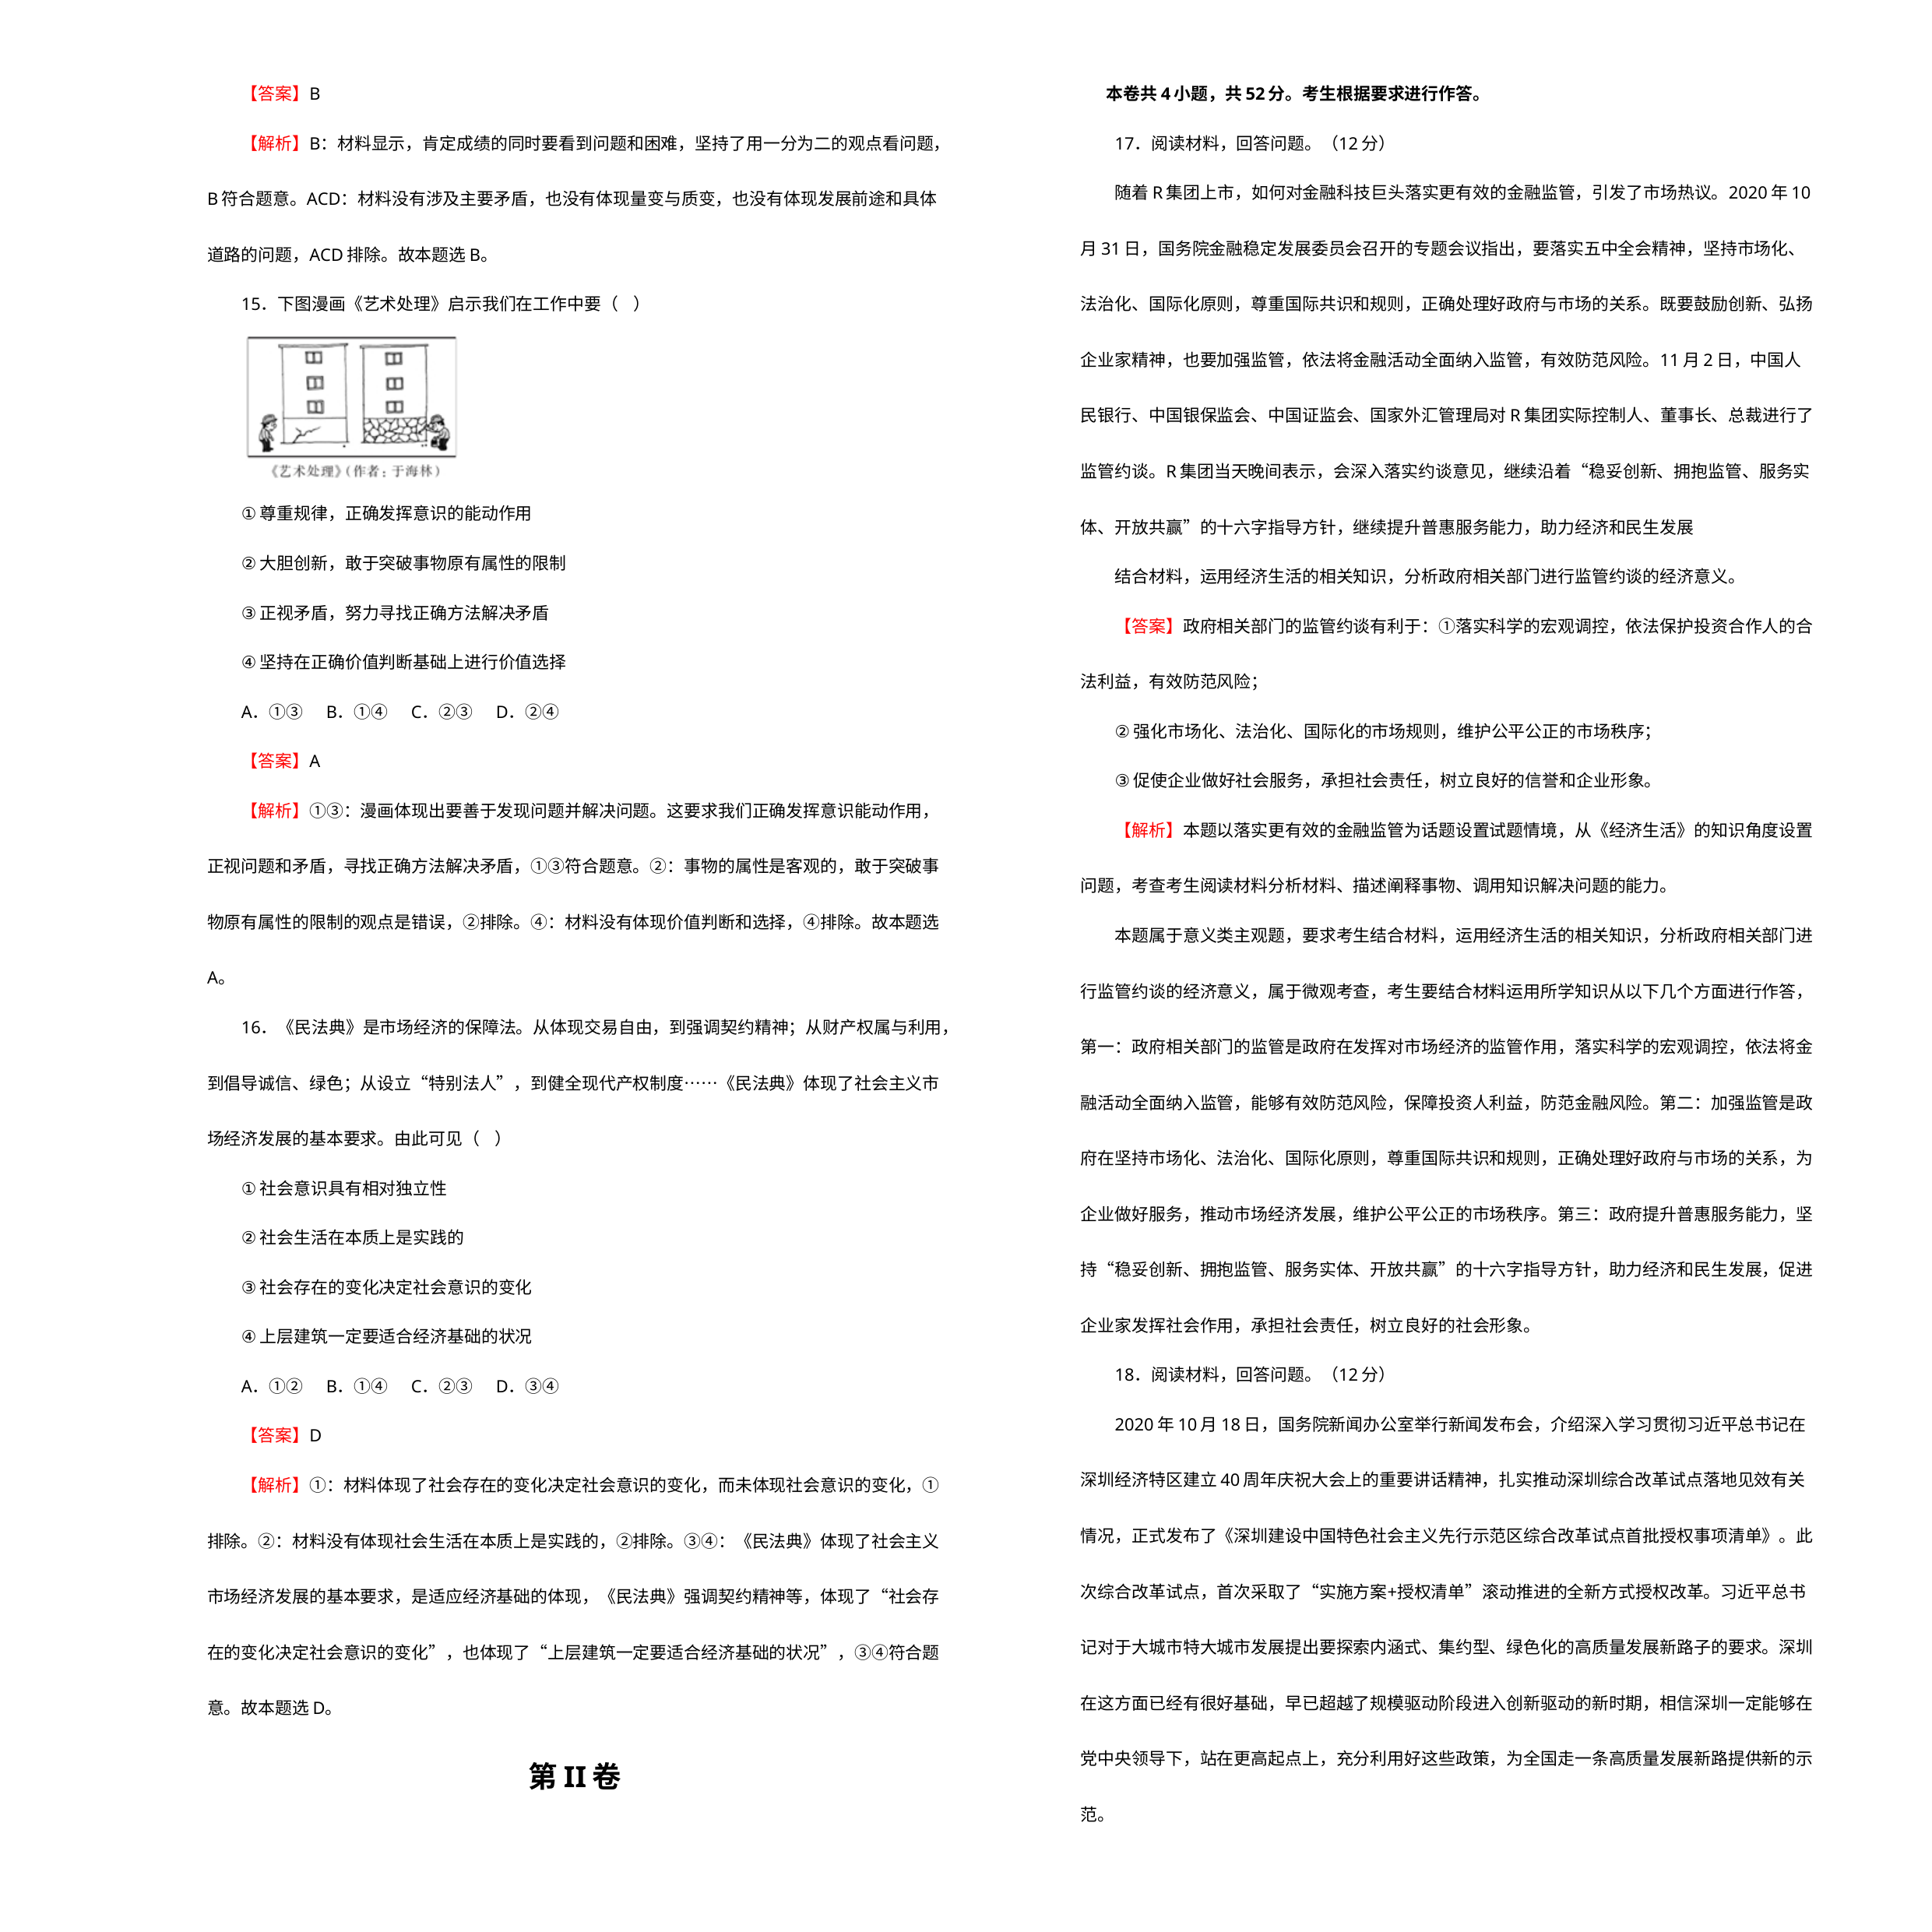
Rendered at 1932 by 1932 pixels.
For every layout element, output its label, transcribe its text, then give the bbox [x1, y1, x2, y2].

text A．①③ B．①④ C．②③ D．②④ [207, 692, 943, 729]
text 17．阅读材料，回答问题。（12分） [1081, 124, 1817, 160]
text 【答案】政府相关部门的监管约谈有利于：①落实科学的宏观调控，依法保护投资合作人的合法利益，有效防范风险； [1081, 607, 1817, 699]
text ①社会意识具有相对独立性 [207, 1169, 943, 1205]
text ③正视矛盾，努力寻找正确方法解决矛盾 [207, 593, 943, 630]
text 第II卷 [207, 1738, 943, 1812]
text 【解析】①③：漫画体现出要善于发现问题并解决问题。这要求我们正确发挥意识能动作用，正视问题和矛盾，寻找正确方法解决矛盾，①③符合题意。②：事物的属性是客观的，敢于突破事物原有属性的限制的观点是错误，②排除。④：材料没有体现价值判断和选择，④排除。故本题选A。 [207, 791, 943, 995]
text ①尊重规律，正确发挥意识的能动作用 [207, 494, 943, 531]
text 【解析】B：材料显示，肯定成绩的同时要看到问题和困难，坚持了用一分为二的观点看问题，B符合题意。ACD：材料没有涉及主要矛盾，也没有体现量变与质变，也没有体现发展前途和具体道路的问题，ACD排除。故本题选B。 [207, 124, 943, 272]
picture [241, 333, 463, 480]
text 18．阅读材料，回答问题。（12分） [1081, 1355, 1817, 1392]
text ③促使企业做好社会服务，承担社会责任，树立良好的信誉和企业形象。 [1081, 761, 1817, 798]
text 【解析】本题以落实更有效的金融监管为话题设置试题情境，从《经济生活》的知识角度设置问题，考查考生阅读材料分析材料、描述阐释事物、调用知识解决问题的能力。 [1081, 811, 1817, 903]
text ③社会存在的变化决定社会意识的变化 [207, 1268, 943, 1305]
text ④上层建筑一定要适合经济基础的状况 [207, 1317, 943, 1354]
text A．①② B．①④ C．②③ D．③④ [207, 1367, 943, 1404]
text 15．下图漫画《艺术处理》启示我们在工作中要（ ） [207, 284, 943, 322]
text ②强化市场化、法治化、国际化的市场规则，维护公平公正的市场秩序； [1081, 712, 1817, 748]
text 【答案】B [207, 74, 943, 111]
text 【答案】D [207, 1416, 943, 1453]
text ②大胆创新，敢于突破事物原有属性的限制 [207, 544, 943, 581]
text 【答案】A [207, 741, 943, 779]
text ④坚持在正确价值判断基础上进行价值选择 [207, 642, 943, 680]
text 随着R集团上市，如何对金融科技巨头落实更有效的金融监管，引发了市场热议。2020年10月31日，国务院金融稳定发展委员会召开的专题会议指出，要落实五中全会精神，坚持市场化、法治化、国际化原则，尊重国际共识和规则，正确处理好政府与市场的关系。既要鼓励创新、弘扬企业家精神，也要加强监管，依法将金融活动全面纳入监管，有效防范风险。11月2日，中国人民银行、中国银保监会、中国证监会、国家外汇管理局对R集团实际控制人、董事长、总裁进行了监管约谈。R集团当天晚间表示，会深入落实约谈意见，继续沿着“稳妥创新、拥抱监管、服务实体、开放共赢”的十六字指导方针，继续提升普惠服务能力，助力经济和民生发展 [1081, 173, 1817, 544]
text 16．《民法典》是市场经济的保障法。从体现交易自由，到强调契约精神；从财产权属与利用，到倡导诚信、绿色；从设立“特别法人”，到健全现代产权制度……《民法典》体现了社会主义市场经济发展的基本要求。由此可见（ ） [207, 1008, 943, 1156]
text 【解析】①：材料体现了社会存在的变化决定社会意识的变化，而未体现社会意识的变化，①排除。②：材料没有体现社会生活在本质上是实践的，②排除。③④：《民法典》体现了社会主义市场经济发展的基本要求，是适应经济基础的体现，《民法典》强调契约精神等，体现了“社会存在的变化决定社会意识的变化”，也体现了“上层建筑一定要适合经济基础的状况”，③④符合题意。故本题选D。 [207, 1466, 943, 1726]
text ②社会生活在本质上是实践的 [207, 1218, 943, 1255]
text 本卷共4小题，共52分。考生根据要求进行作答。 [1081, 74, 1817, 111]
text 2020年10月18日，国务院新闻办公室举行新闻发布会，介绍深入学习贯彻习近平总书记在深圳经济特区建立40周年庆祝大会上的重要讲话精神，扎实推动深圳综合改革试点落地见效有关情况，正式发布了《深圳建设中国特色社会主义先行示范区综合改革试点首批授权事项清单》。此次综合改革试点，首次采取了“实施方案+授权清单”滚动推进的全新方式授权改革。习近平总书记对于大城市特大城市发展提出要探索内涵式、集约型、绿色化的高质量发展新路子的要求。深圳在这方面已经有很好基础，早已超越了规模驱动阶段进入创新驱动的新时期，相信深圳一定能够在党中央领导下，站在更高起点上，充分利用好这些政策，为全国走一条高质量发展新路提供新的示范。 [1081, 1405, 1817, 1832]
text 结合材料，运用经济生活的相关知识，分析政府相关部门进行监管约谈的经济意义。 [1081, 557, 1817, 594]
text 本题属于意义类主观题，要求考生结合材料，运用经济生活的相关知识，分析政府相关部门进行监管约谈的经济意义，属于微观考查，考生要结合材料运用所学知识从以下几个方面进行作答，第一：政府相关部门的监管是政府在发挥对市场经济的监管作用，落实科学的宏观调控，依法将金融活动全面纳入监管，能够有效防范风险，保障投资人利益，防范金融风险。第二：加强监管是政府在坚持市场化、法治化、国际化原则，尊重国际共识和规则，正确处理好政府与市场的关系，为企业做好服务，推动市场经济发展，维护公平公正的市场秩序。第三：政府提升普惠服务能力，坚持“稳妥创新、拥抱监管、服务实体、开放共赢”的十六字指导方针，助力经济和民生发展，促进企业家发挥社会作用，承担社会责任，树立良好的社会形象。 [1081, 916, 1817, 1343]
